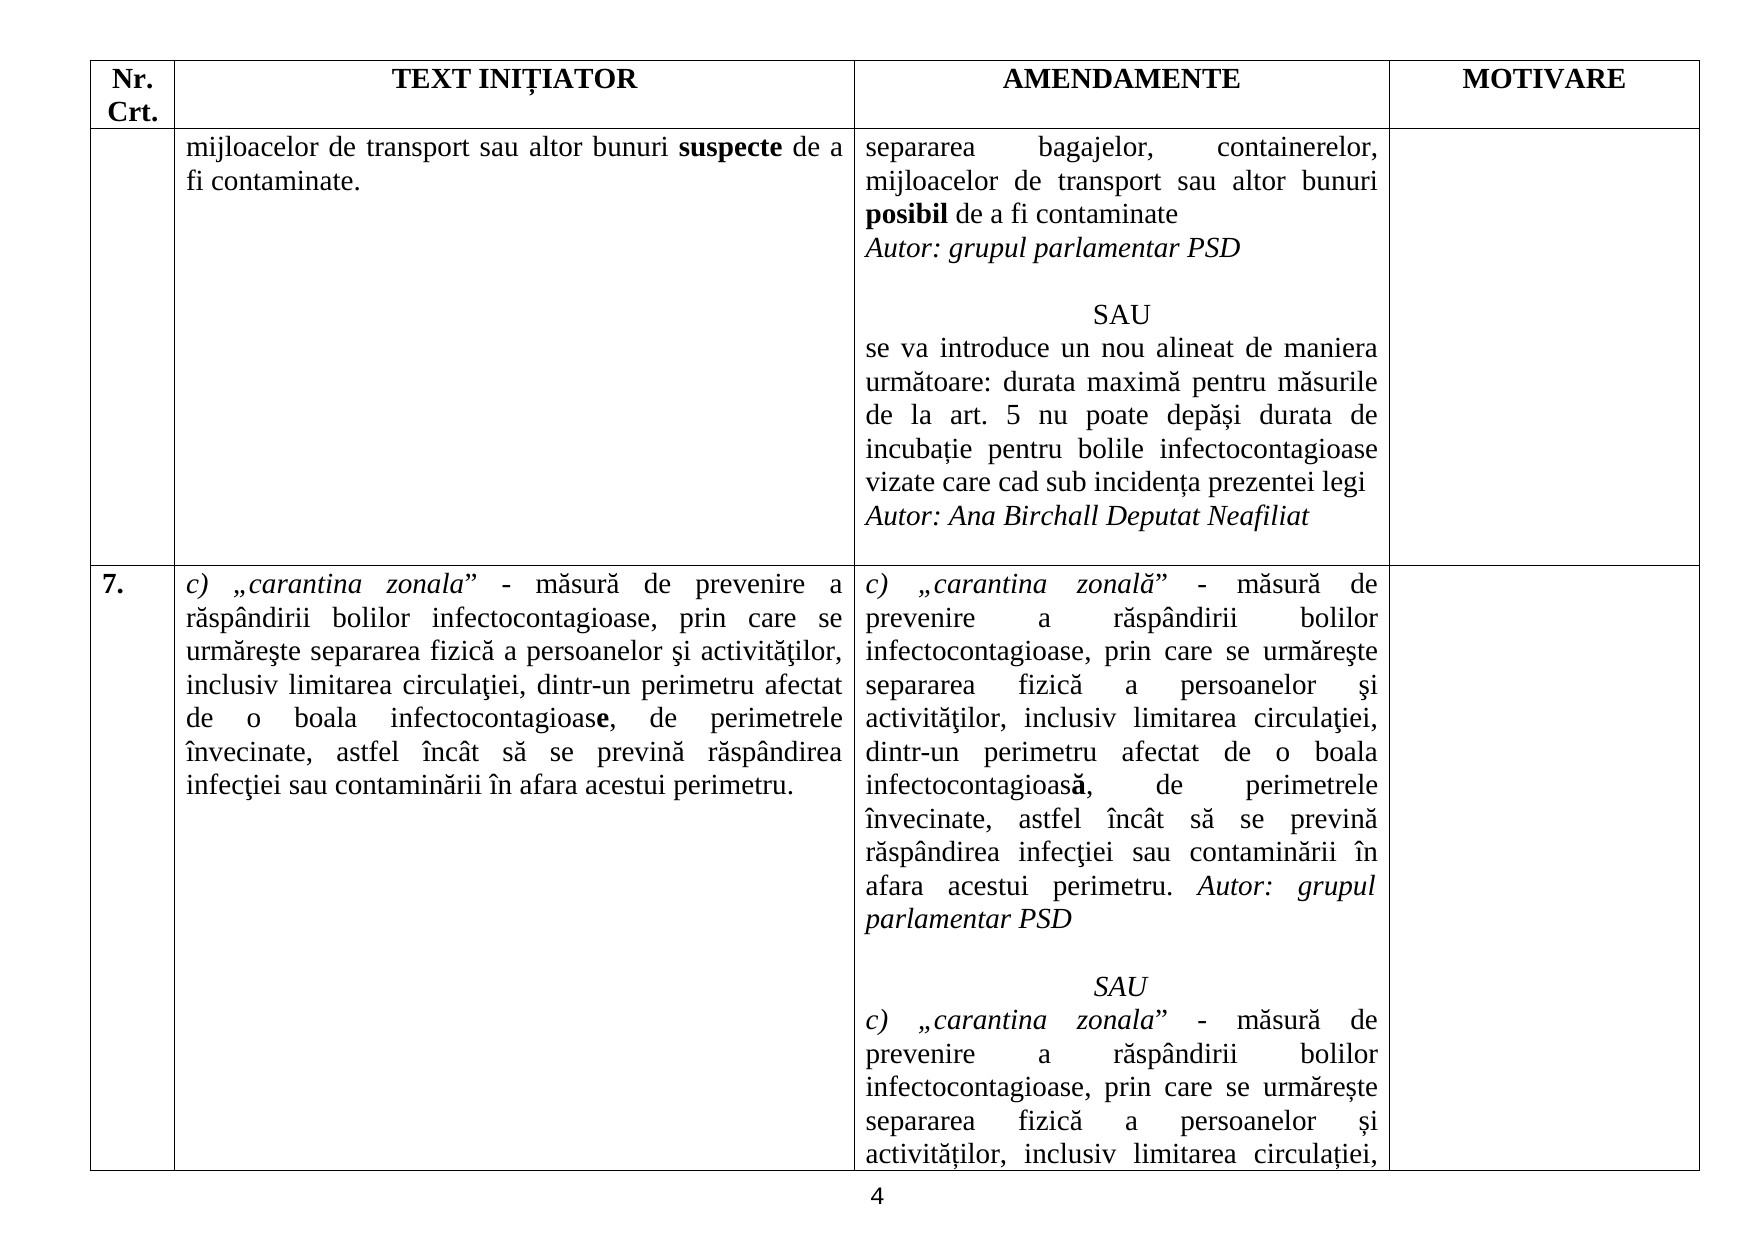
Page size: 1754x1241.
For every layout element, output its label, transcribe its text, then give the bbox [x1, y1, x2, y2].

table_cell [175, 129, 854, 565]
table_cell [175, 566, 854, 1170]
table_cell [91, 566, 174, 1170]
table_header TEXT INIȚIATOR [175, 61, 854, 128]
table_header Nr. Crt. [91, 61, 174, 128]
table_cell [855, 129, 1389, 565]
table_cell [1390, 129, 1699, 565]
table_header MOTIVARE [1390, 61, 1699, 128]
table_header AMENDAMENTE [855, 61, 1389, 128]
table_cell [1390, 566, 1699, 1170]
table_cell [91, 129, 174, 565]
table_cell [855, 566, 1389, 1170]
